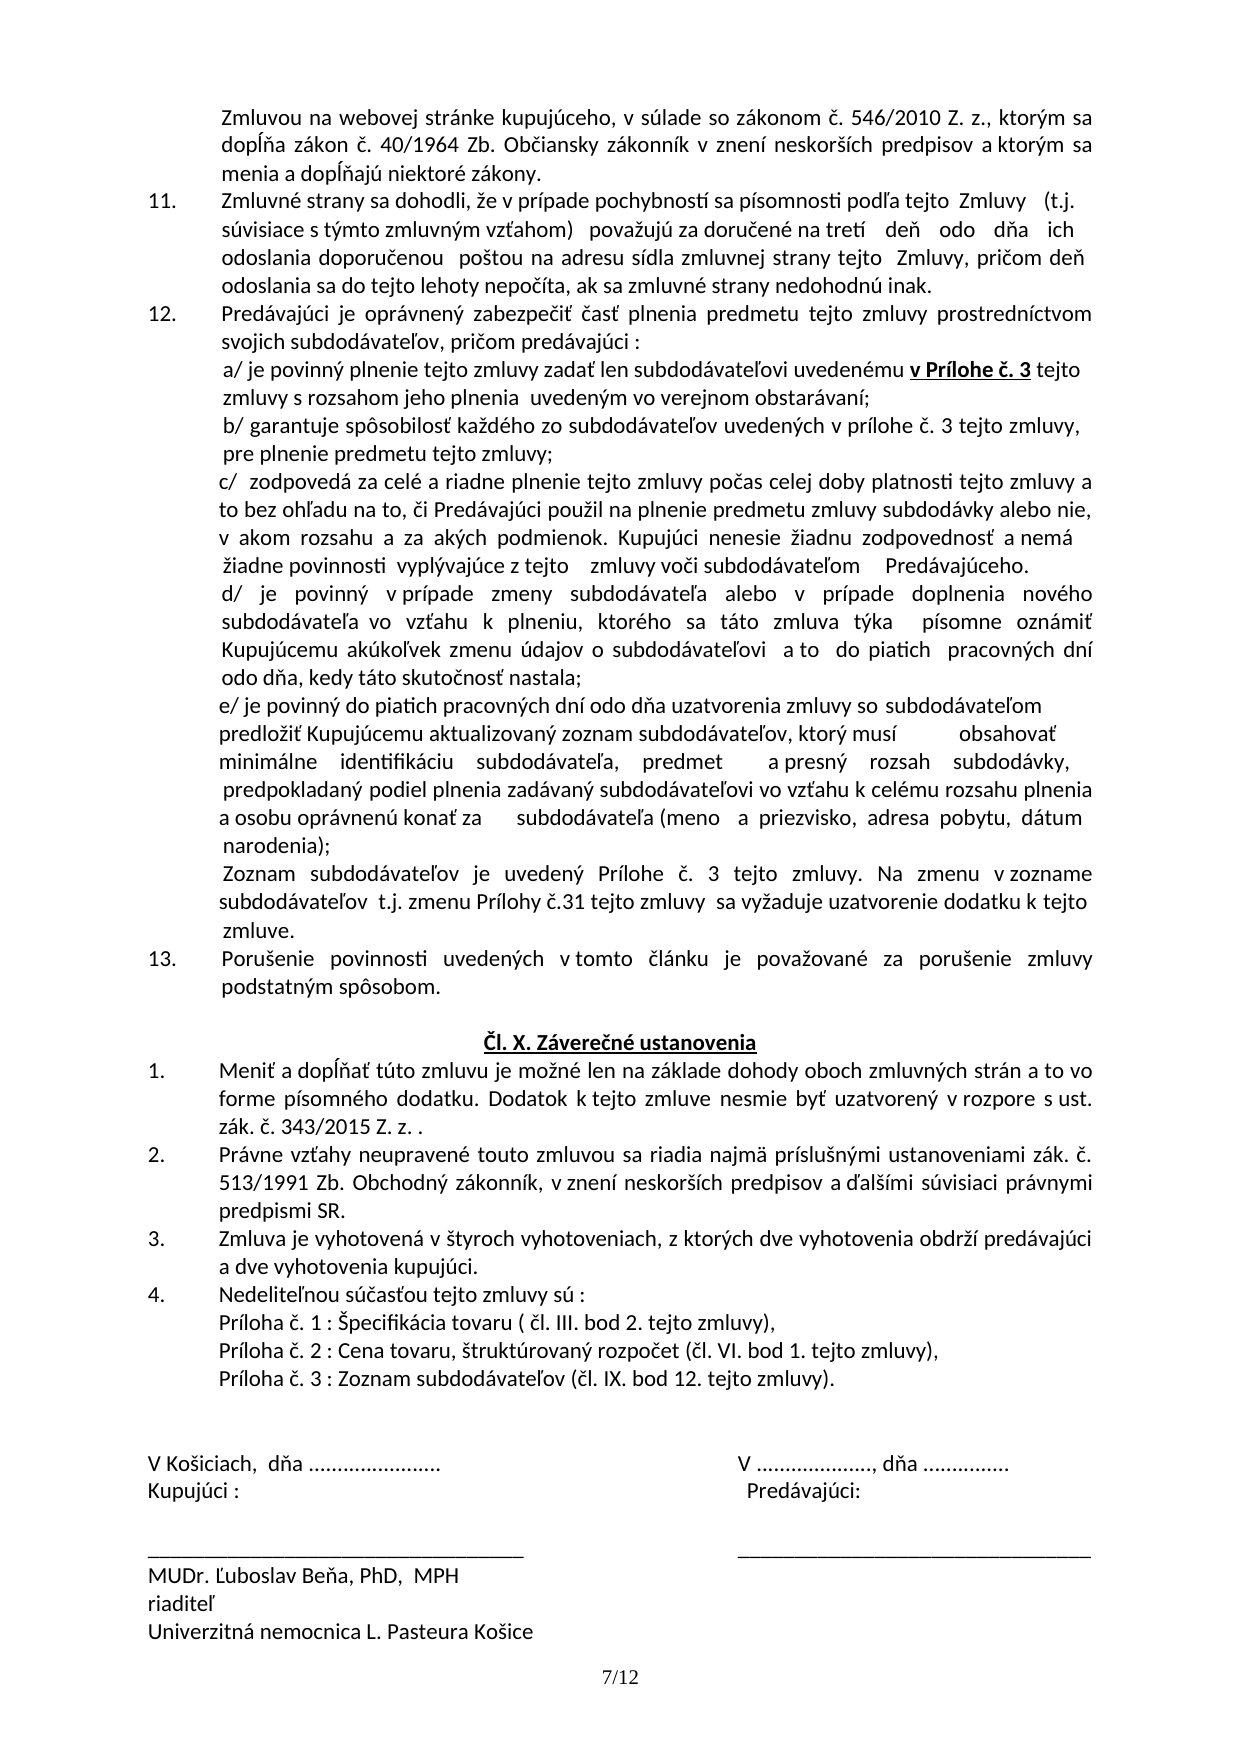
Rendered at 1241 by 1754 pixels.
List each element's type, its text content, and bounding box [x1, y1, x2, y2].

list Zoznam subdodávateľov je uvedený Prílohe č. 3 tejto zmluvy. Na zmenu v zozname subdodávateľov t.j. zmenu Prílohy č.31 tejto zmluvy sa vyžaduje uzatvorenie dodatku k tejto zmluve. [218, 859, 1092, 944]
text Univerzitná nemocnica L. Pasteura Košice [148, 1617, 1092, 1646]
list Príloha č. 1 : Špecifikácia tovaru ( čl. III. bod 2. tejto zmluvy), [218, 1308, 1092, 1337]
list 13. Porušenie povinnosti uvedených v tomto článku je považované za porušenie zmluvy podstatným spôsobom. [148, 944, 1092, 1000]
list d/ je povinný v prípade zmeny subdodávateľa alebo v prípade doplnenia nového subdodávateľa vo vzťahu k plneniu, ktorého sa táto zmluva týka písomne oznámiť Kupujúcemu akúkoľvek zmenu údajov o subdodávateľovi a to do piatich pracovných dní odo dňa, kedy táto skutočnosť nastala; [221, 579, 1092, 691]
list Zmluva je vyhotovená v štyroch vyhotoveniach, z ktorých dve vyhotovenia obdrží predávajúci a dve vyhotovenia kupujúci. [148, 1224, 1092, 1281]
subtitle Čl. X. Záverečné ustanovenia [148, 1028, 1092, 1056]
list e/ je povinný do piatich pracovných dní odo dňa uzatvorenia zmluvy so subdodávateľom predložiť Kupujúcemu aktualizovaný zoznam subdodávateľov, ktorý musí obsahovať minimálne identifikáciu subdodávateľa, predmet a presný rozsah subdodávky, predpokladaný podiel plnenia zadávaný subdodávateľovi vo vzťahu k celému rozsahu plnenia a osobu oprávnenú konať za subdodávateľa (meno a priezvisko, adresa pobytu, dátum narodenia); [218, 691, 1092, 859]
text riaditeľ [148, 1589, 1092, 1617]
text MUDr. Ľuboslav Beňa, PhD, MPH [148, 1561, 1092, 1589]
text Kupujúci : Predávajúci: [148, 1477, 1092, 1505]
text _________________________________ _______________________________ [148, 1533, 1092, 1561]
list Nedeliteľnou súčasťou tejto zmluvy sú : [148, 1281, 1092, 1308]
text V Košiciach, dňa ....................... V ...................., dňa ............... [148, 1449, 1092, 1477]
list Právne vzťahy neupravené touto zmluvou sa riadia najmä príslušnými ustanoveniami zák. č. 513/1991 Zb. Obchodný zákonník, v znení neskorších predpisov a ďalšími súvisiaci právnymi predpismi SR. [148, 1140, 1092, 1224]
list a/ je povinný plnenie tejto zmluvy zadať len subdodávateľovi uvedenému v Prílohe č. 3 tejto [148, 355, 1092, 383]
list Príloha č. 3 : Zoznam subdodávateľov (čl. IX. bod 12. tejto zmluvy). [218, 1364, 1092, 1393]
list Meniť a dopĺňať túto zmluvu je možné len na základe dohody oboch zmluvných strán a to vo forme písomného dodatku. Dodatok k tejto zmluve nesmie byť uzatvorený v rozpore s ust. zák. č. 343/2015 Z. z. . [148, 1056, 1092, 1140]
list Príloha č. 2 : Cena tovaru, štruktúrovaný rozpočet (čl. VI. bod 1. tejto zmluvy), [218, 1337, 1092, 1364]
list b/ garantuje spôsobilosť každého zo subdodávateľov uvedených v prílohe č. 3 tejto zmluvy, pre plnenie predmetu tejto zmluvy; [148, 411, 1092, 467]
list 11. Zmluvné strany sa dohodli, že v prípade pochybností sa písomnosti podľa tejto Zmluvy (t.j. súvisiace s týmto zmluvným vzťahom) považujú za doručené na tretí deň odo dňa ich odoslania doporučenou poštou na adresu sídla zmluvnej strany tejto Zmluvy, pričom deň odoslania sa do tejto lehoty nepočíta, ak sa zmluvné strany nedohodnú inak. [148, 187, 1092, 299]
list 12. Predávajúci je oprávnený zabezpečiť časť plnenia predmetu tejto zmluvy prostredníctvom svojich subdodávateľov, pričom predávajúci : [148, 299, 1092, 355]
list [148, 103, 1092, 187]
list c/ zodpovedá za celé a riadne plnenie tejto zmluvy počas celej doby platnosti tejto zmluvy a to bez ohľadu na to, či Predávajúci použil na plnenie predmetu zmluvy subdodávky alebo nie, v akom rozsahu a za akých podmienok. Kupujúci nenesie žiadnu zodpovednosť a nemá žiadne povinnosti vyplývajúce z tejto zmluvy voči subdodávateľom Predávajúceho. [218, 467, 1092, 579]
list zmluvy s rozsahom jeho plnenia uvedeným vo verejnom obstarávaní; [148, 383, 1092, 411]
